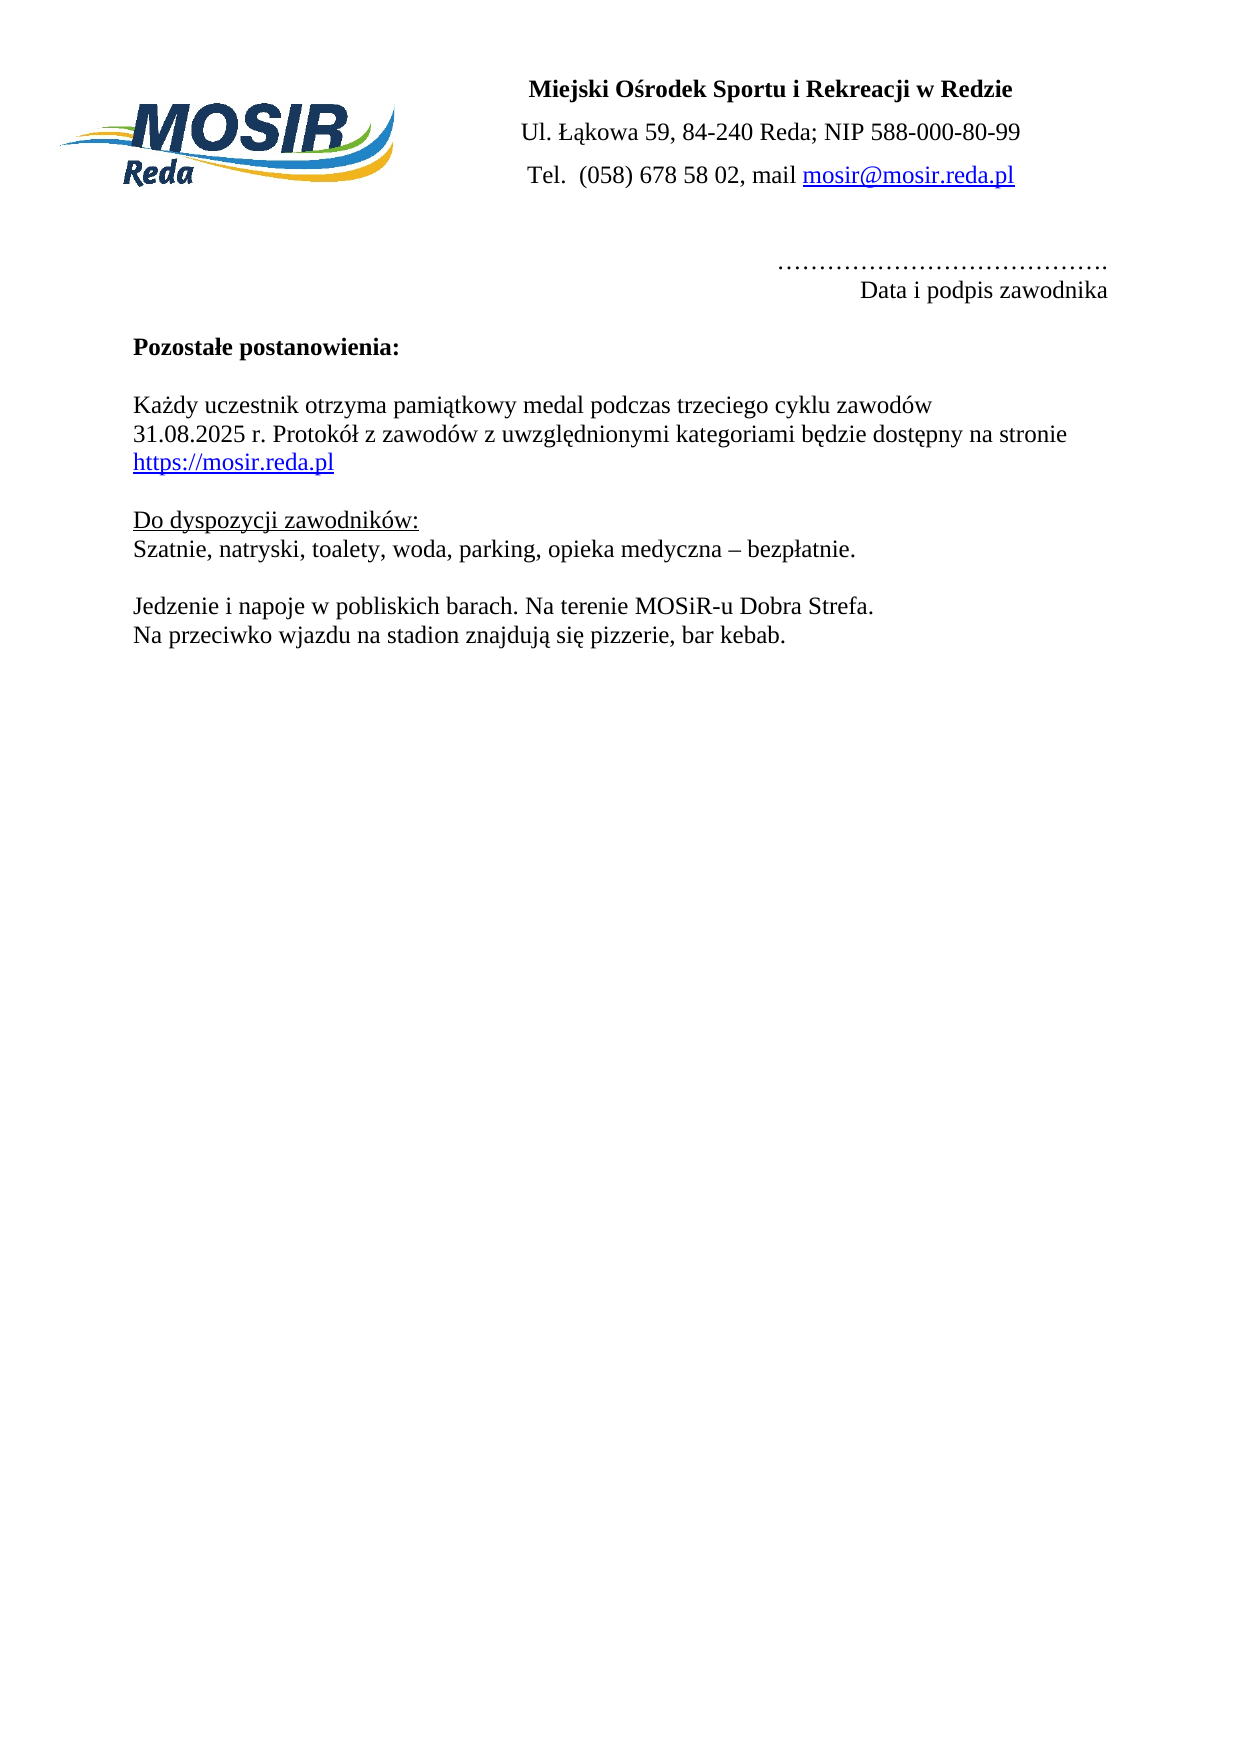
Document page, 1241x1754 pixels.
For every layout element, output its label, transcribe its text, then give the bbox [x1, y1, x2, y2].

text Jedzenie i napoje w pobliskich barach. Na terenie MOSiR-u Dobra Strefa. [133, 591, 1108, 620]
picture [58, 102, 395, 187]
text Data i podpis zawodnika [133, 275, 1108, 304]
text 31.08.2025 r. Protokół z zawodów z uwzględnionymi kategoriami będzie dostępny na stronie https://mosir.reda.pl [133, 419, 1108, 476]
text Na przeciwko wjazdu na stadion znajdują się pizzerie, bar kebab. [133, 620, 1108, 649]
text Szatnie, natryski, toalety, woda, parking, opieka medyczna – bezpłatnie. [133, 534, 1108, 562]
text Do dyspozycji zawodników: [133, 505, 1108, 534]
text …………………………………. [133, 246, 1108, 275]
text Każdy uczestnik otrzyma pamiątkowy medal podczas trzeciego cyklu zawodów [133, 390, 1108, 419]
text Pozostałe postanowienia: [133, 332, 1108, 361]
